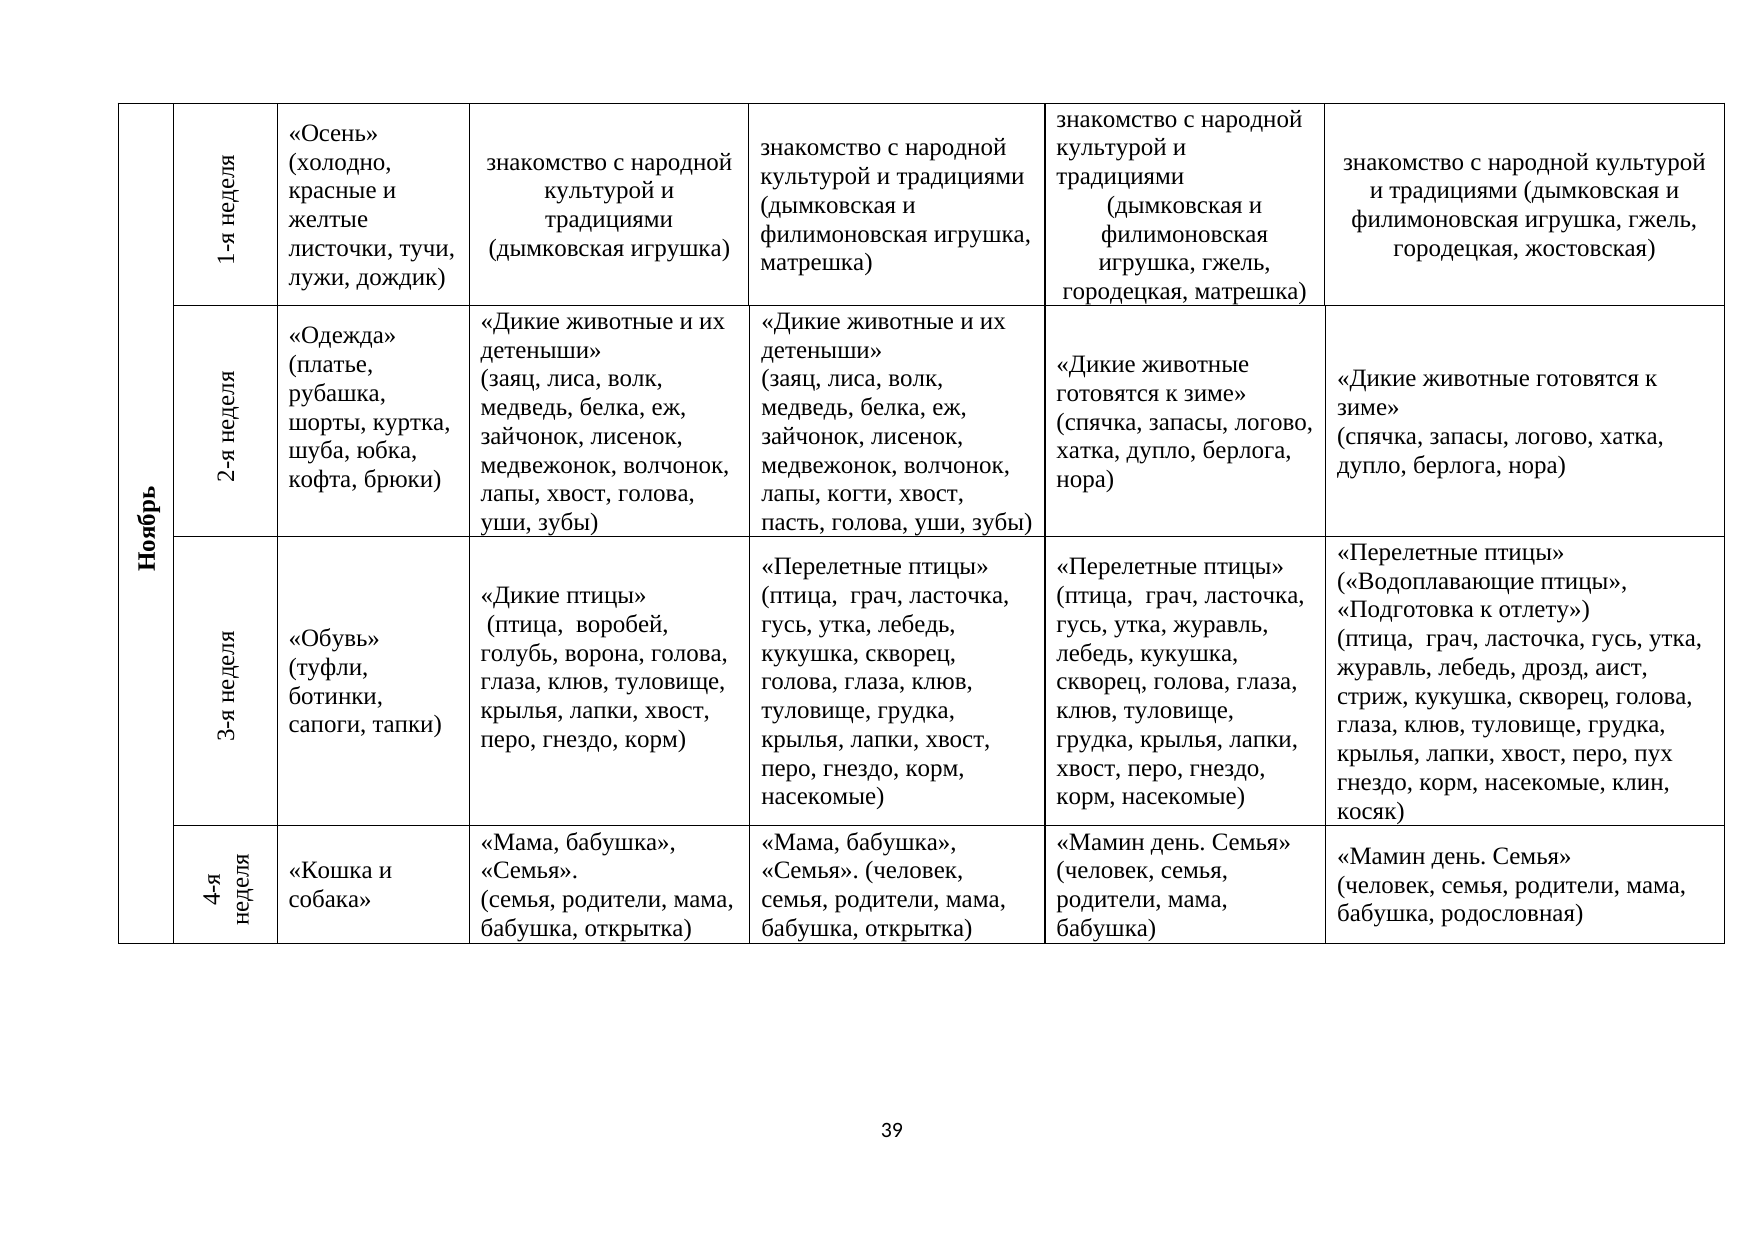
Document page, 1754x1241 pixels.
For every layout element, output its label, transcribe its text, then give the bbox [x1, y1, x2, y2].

table_cell «Обувь» (туфли, ботинки, сапоги, тапки) [278, 537, 469, 824]
table_header Ноябрь [119, 104, 173, 943]
table_cell 2-я неделя [174, 306, 277, 536]
table_cell «Мамин день. Семья» (человек, семья, родители, мама, бабушка) [1046, 826, 1325, 943]
table_cell «Дикие животные готовятся к зиме» (спячка, запасы, логово, хатка, дупло, берлога, нора) [1046, 306, 1325, 536]
table_header знакомство с народной культурой и традициями (дымковская игрушка) [470, 104, 748, 305]
table_header знакомство с народной культурой и традициями (дымковская и филимоновская игрушка, матрешка) [749, 104, 1044, 305]
table_cell 4-я неделя [174, 826, 277, 943]
table_cell «Одежда» (платье, рубашка, шорты, куртка, шуба, юбка, кофта, брюки) [278, 306, 469, 536]
table_cell «Мама, бабушка», «Семья». (семья, родители, мама, бабушка, открытка) [470, 826, 749, 943]
table_cell «Дикие животные готовятся к зиме» (спячка, запасы, логово, хатка, дупло, берлога, нора) [1326, 306, 1724, 536]
table_header «Осень» (холодно, красные и желтые листочки, тучи, лужи, дождик) [278, 104, 469, 305]
table_cell «Дикие животные и их детеныши» (заяц, лиса, волк, медведь, белка, еж, зайчонок, лисенок, медвежонок, волчонок, лапы, когти, хвост, пасть, голова, уши, зубы) [750, 306, 1044, 536]
table_cell «Перелетные птицы» (птица, грач, ласточка, гусь, утка, журавль, лебедь, кукушка, скворец, голова, глаза, клюв, туловище, грудка, крылья, лапки, хвост, перо, гнездо, корм, насекомые) [1046, 537, 1325, 824]
table_cell «Мама, бабушка», «Семья». (человек, семья, родители, мама, бабушка, открытка) [750, 826, 1044, 943]
table_header знакомство с народной культурой и традициями (дымковская и филимоновская игрушка, гжель, городецкая, матрешка) [1046, 104, 1324, 305]
table_cell 3-я неделя [174, 537, 277, 824]
table_cell «Мамин день. Семья» (человек, семья, родители, мама, бабушка, родословная) [1326, 826, 1724, 943]
table_cell «Дикие птицы» (птица, воробей, голубь, ворона, голова, глаза, клюв, туловище, крылья, лапки, хвост, перо, гнездо, корм) [470, 537, 749, 824]
table_cell «Перелетные птицы» («Водоплавающие птицы», «Подготовка к отлету») (птица, грач, ласточка, гусь, утка, журавль, лебедь, дрозд, аист, стриж, кукушка, скворец, голова, глаза, клюв, туловище, грудка, крылья, лапки, хвост, перо, пух гнездо, корм, насекомые, клин, косяк) [1326, 537, 1724, 824]
table_header 1-я неделя [174, 104, 277, 305]
table_cell «Кошка и собака» [278, 826, 469, 943]
table_cell «Дикие животные и их детеныши» (заяц, лиса, волк, медведь, белка, еж, зайчонок, лисенок, медвежонок, волчонок, лапы, хвост, голова, уши, зубы) [470, 306, 749, 536]
table_header знакомство с народной культурой и традициями (дымковская и филимоновская игрушка, гжель, городецкая, жостовская) [1325, 104, 1724, 305]
table_cell «Перелетные птицы» (птица, грач, ласточка, гусь, утка, лебедь, кукушка, скворец, голова, глаза, клюв, туловище, грудка, крылья, лапки, хвост, перо, гнездо, корм, насекомые) [750, 537, 1044, 824]
